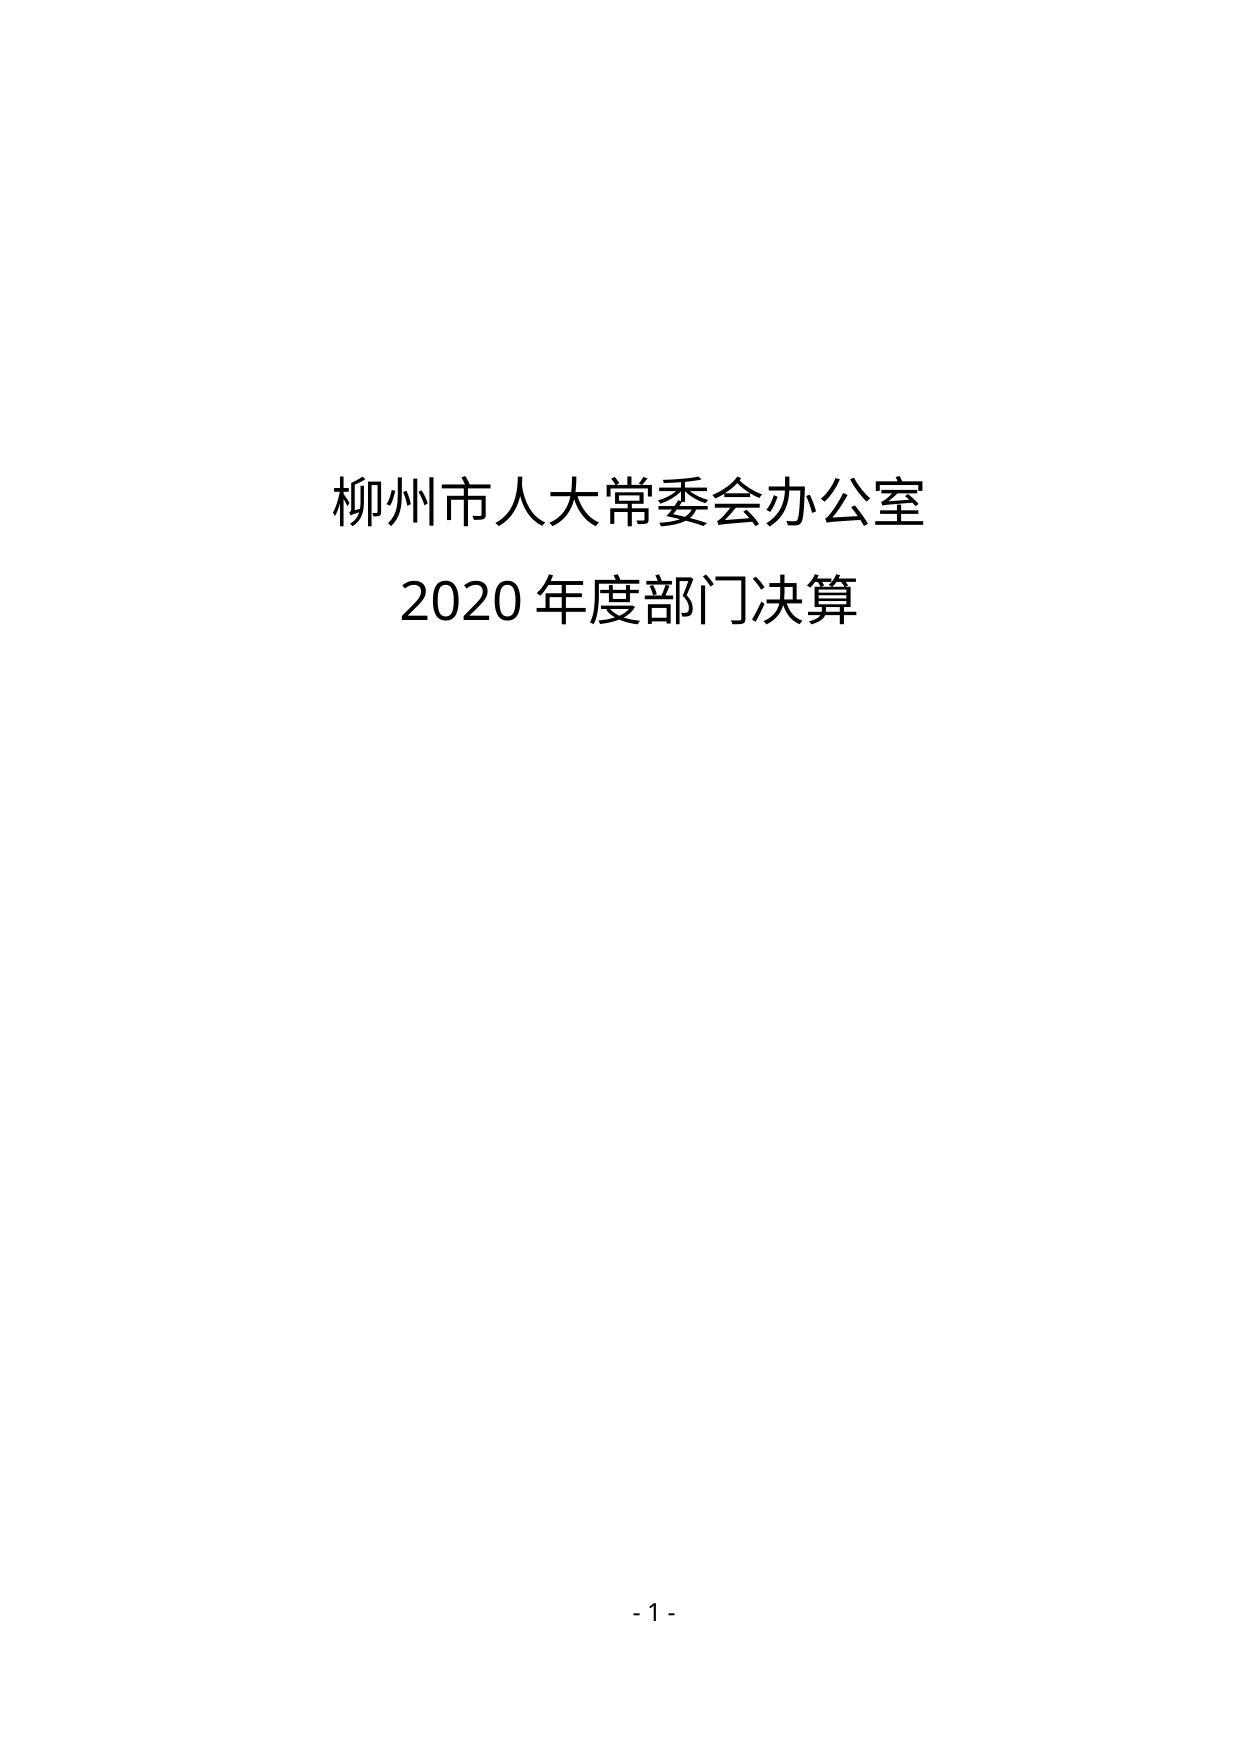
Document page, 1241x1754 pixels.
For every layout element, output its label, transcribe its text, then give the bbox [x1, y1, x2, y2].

text 2020年度部门决算 [165, 548, 1092, 645]
text 柳州市人大常委会办公室 [165, 450, 1092, 548]
